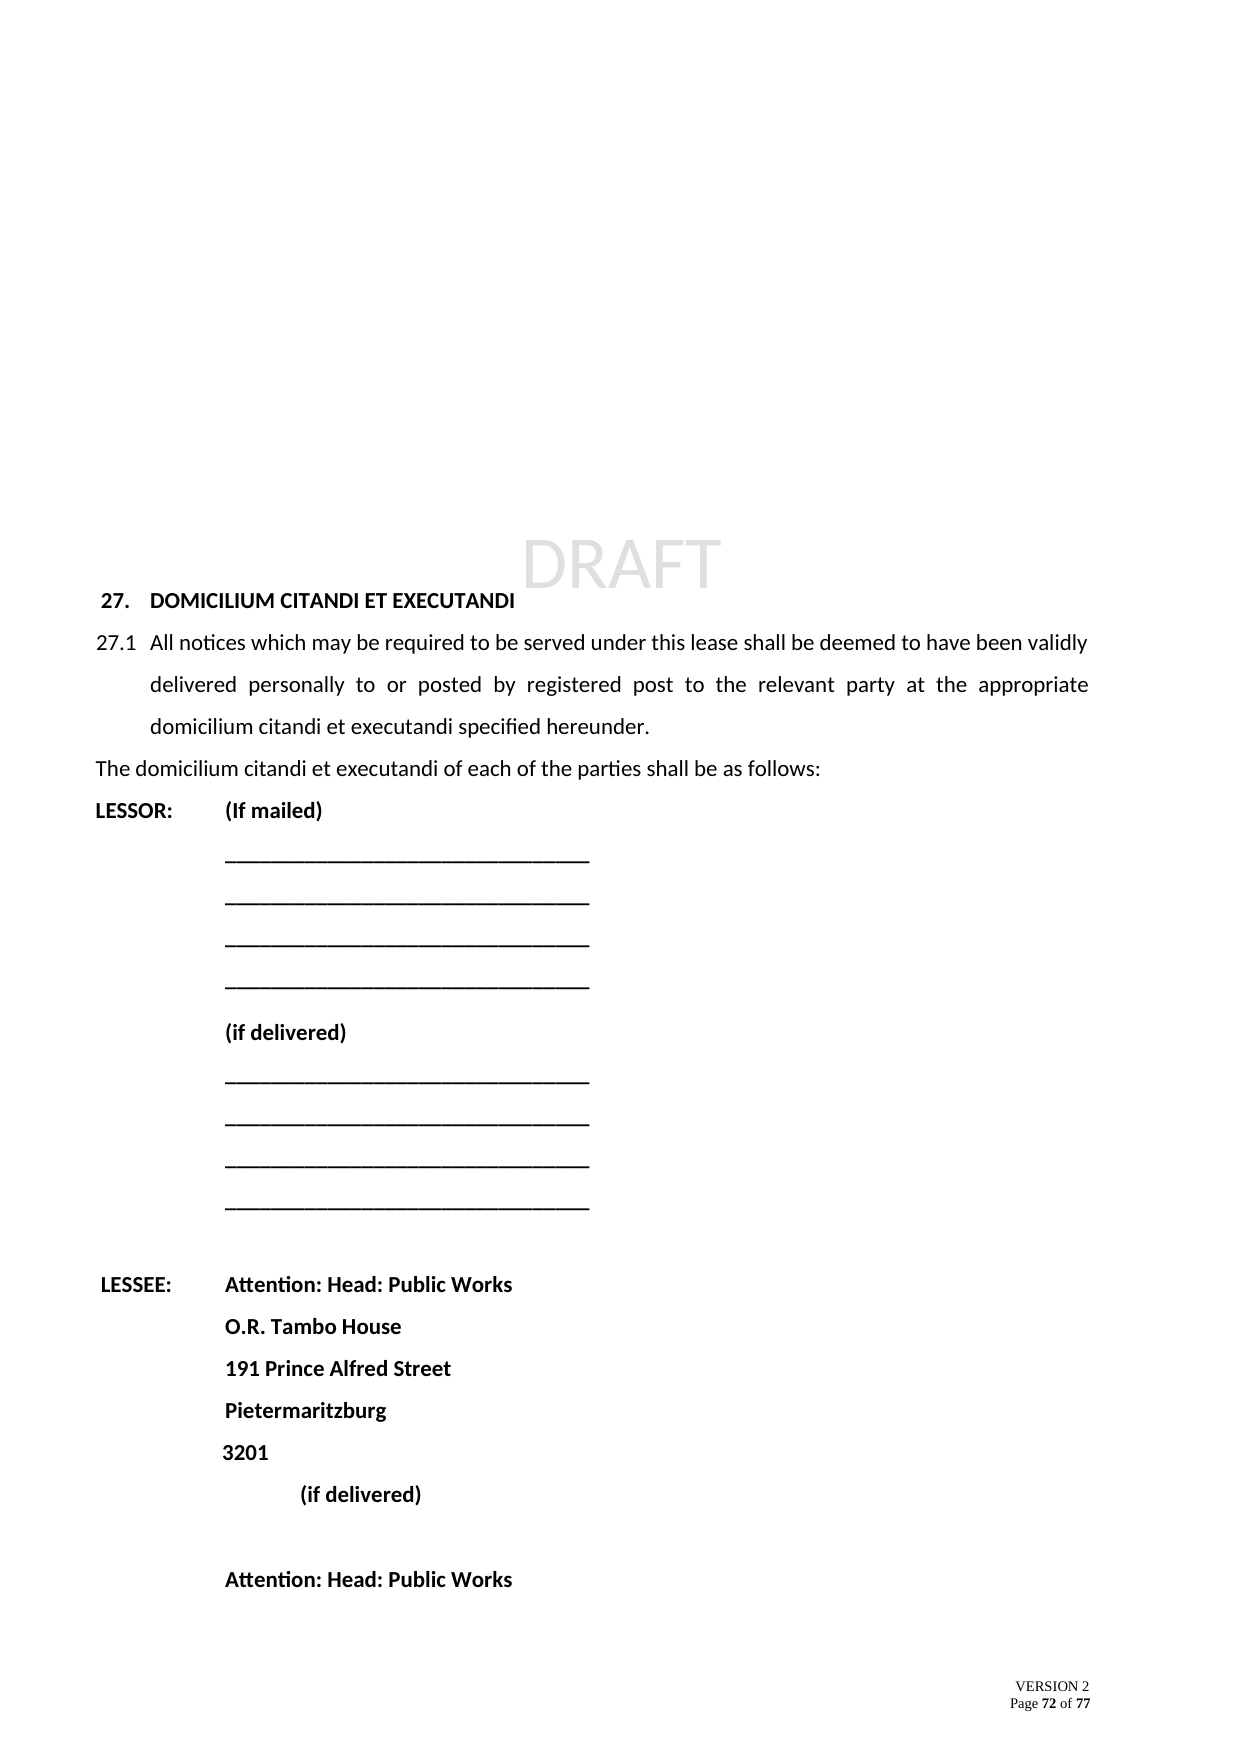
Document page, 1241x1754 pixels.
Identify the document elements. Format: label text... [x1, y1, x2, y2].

text ________________________________ [75, 1102, 1090, 1129]
text ________________________________ [225, 1059, 1090, 1088]
text The domicilium citandi et executandi of each of the parties shall be as follows: [75, 754, 1090, 782]
text 27.1 All notices which may be required to be served under this lease shall be deemed to have been validly delivered personally to or posted by registered post to the relevant party at the appropriate domicilium citandi et executandi specified hereunder. [75, 628, 1090, 740]
text 3201 [75, 1438, 1090, 1466]
text ________________________________ [75, 838, 1090, 866]
text LESSOR: (If mailed) [75, 796, 1090, 824]
text LESSEE: Attention: Head: Public Works [75, 1270, 1090, 1298]
text ________________________________ [75, 880, 1090, 908]
text Attention: Head: Public Works [75, 1565, 1090, 1593]
text ________________________________ [75, 922, 1090, 950]
text (if delivered) [75, 1480, 1090, 1508]
text Pietermaritzburg [225, 1396, 1090, 1424]
text O.R. Tambo House [75, 1312, 1090, 1340]
text ________________________________ [75, 1186, 1090, 1213]
text 191 Prince Alfred Street [225, 1354, 1090, 1382]
text 27. DOMICILIUM CITANDI ET EXECUTANDI [75, 586, 1090, 614]
text (if delivered) [225, 1018, 1090, 1046]
text ________________________________ [75, 964, 1090, 992]
text ________________________________ [75, 1143, 1090, 1172]
